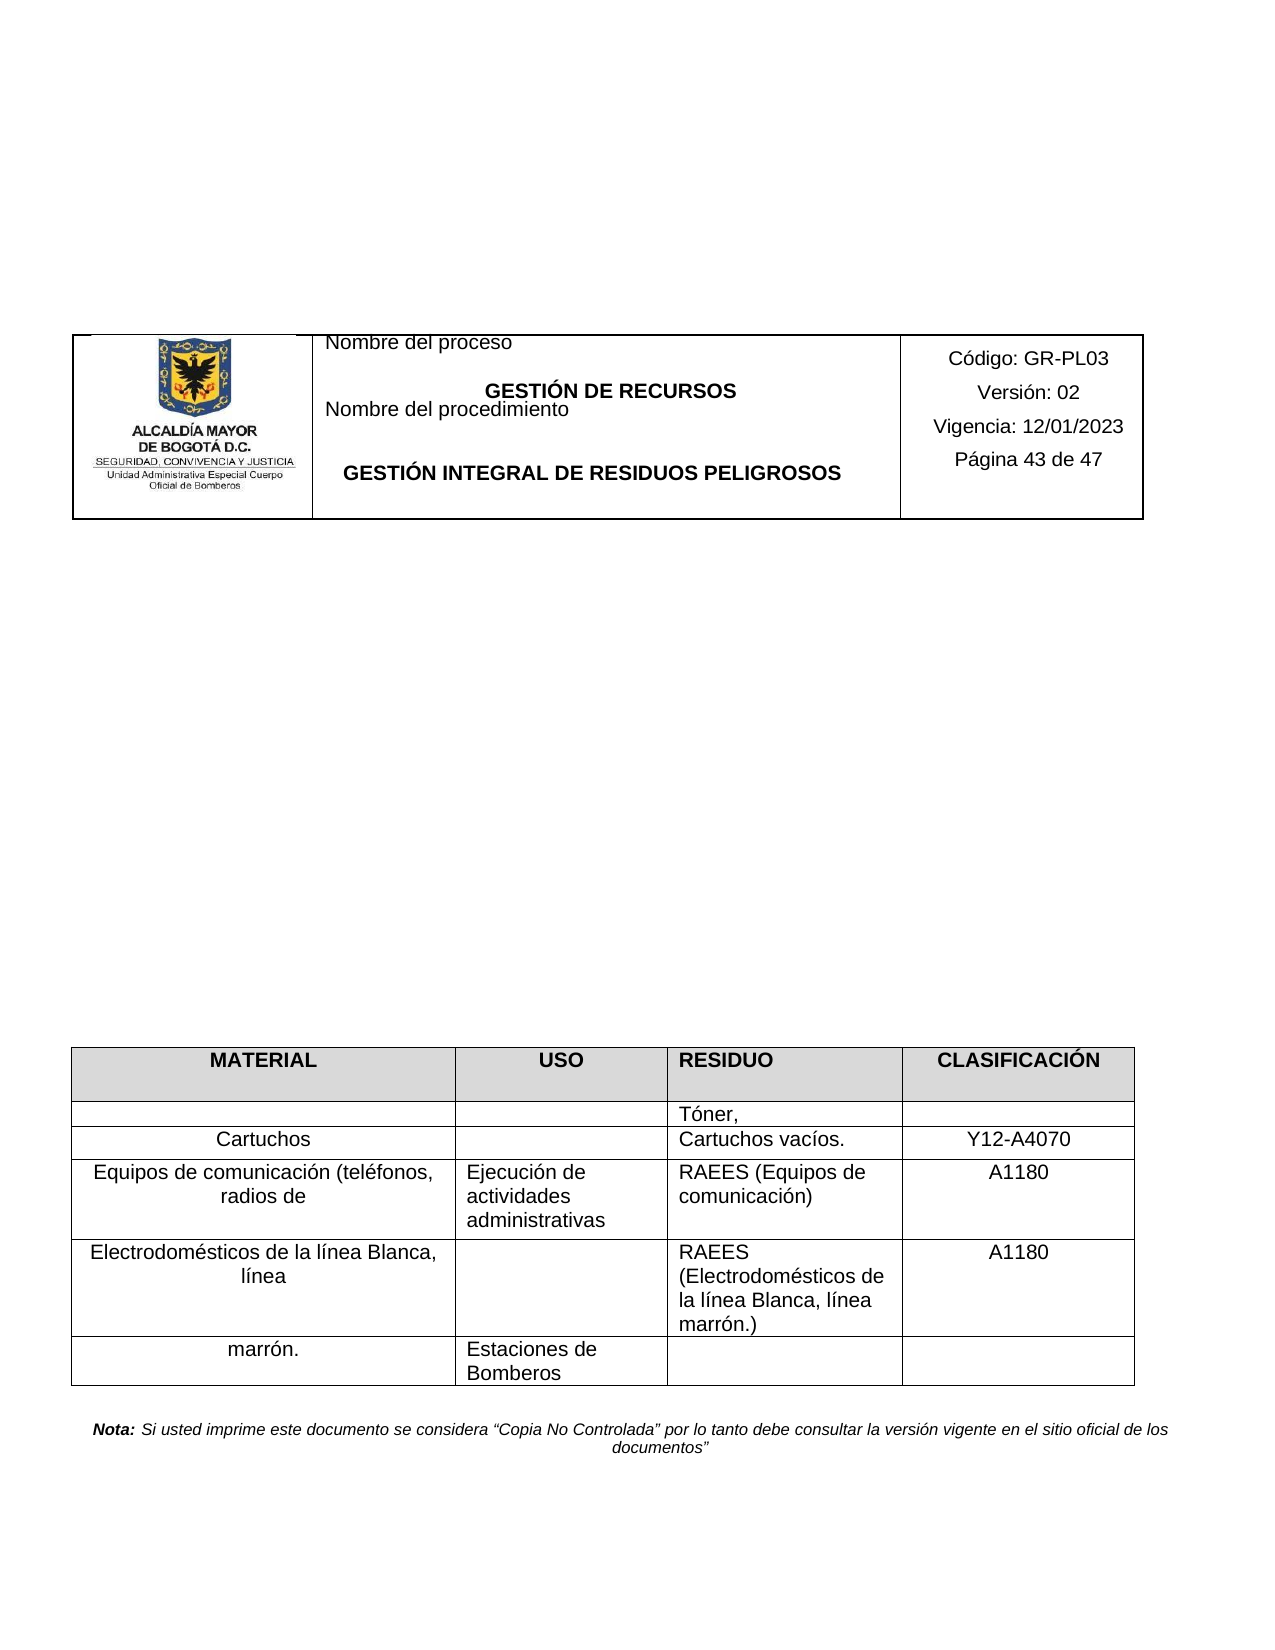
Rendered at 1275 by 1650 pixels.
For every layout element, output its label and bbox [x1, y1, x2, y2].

picture [91, 335, 296, 492]
